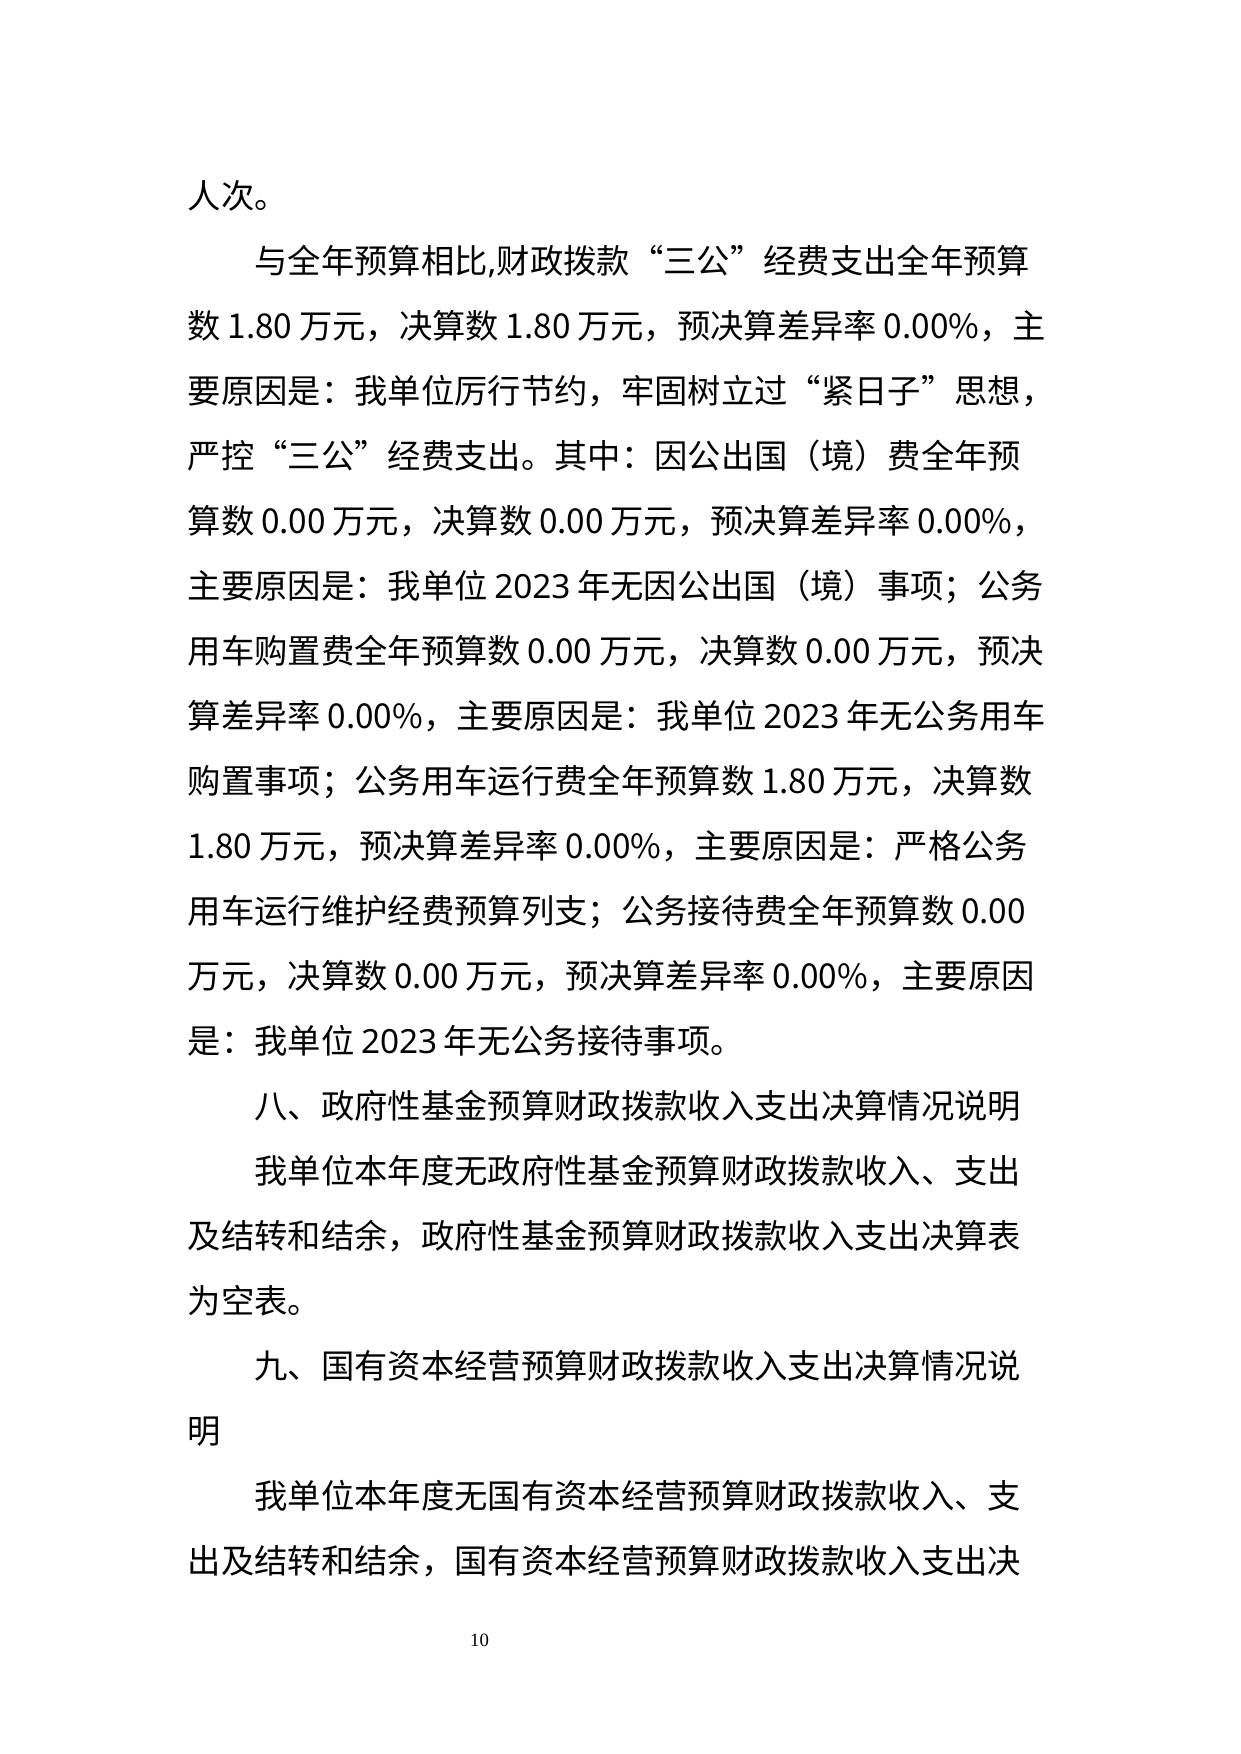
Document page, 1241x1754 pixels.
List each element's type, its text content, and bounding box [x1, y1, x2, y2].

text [187, 1462, 1053, 1592]
text 九、国有资本经营预算财政拨款收入支出决算情况说明 [187, 1332, 1053, 1462]
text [187, 162, 1053, 227]
text 我单位本年度无政府性基金预算财政拨款收入、支出及结转和结余，政府性基金预算财政拨款收入支出决算表为空表。 [187, 1137, 1053, 1332]
text 与全年预算相比,财政拨款“三公”经费支出全年预算数1.80万元，决算数1.80万元，预决算差异率0.00%，主要原因是：我单位厉行节约，牢固树立过“紧日子”思想，严控“三公”经费支出。其中：因公出国（境）费全年预算数0.00万元，决算数0.00万元，预决算差异率0.00%，主要原因是：我单位2023年无因公出国（境）事项；公务用车购置费全年预算数0.00万元，决算数0.00万元，预决算差异率0.00%，主要原因是：我单位2023年无公务用车购置事项；公务用车运行费全年预算数1.80万元，决算数1.80万元，预决算差异率0.00%，主要原因是：严格公务用车运行维护经费预算列支；公务接待费全年预算数0.00万元，决算数0.00万元，预决算差异率0.00%，主要原因是：我单位2023年无公务接待事项。 [187, 227, 1053, 1072]
text 八、政府性基金预算财政拨款收入支出决算情况说明 [187, 1072, 1053, 1137]
